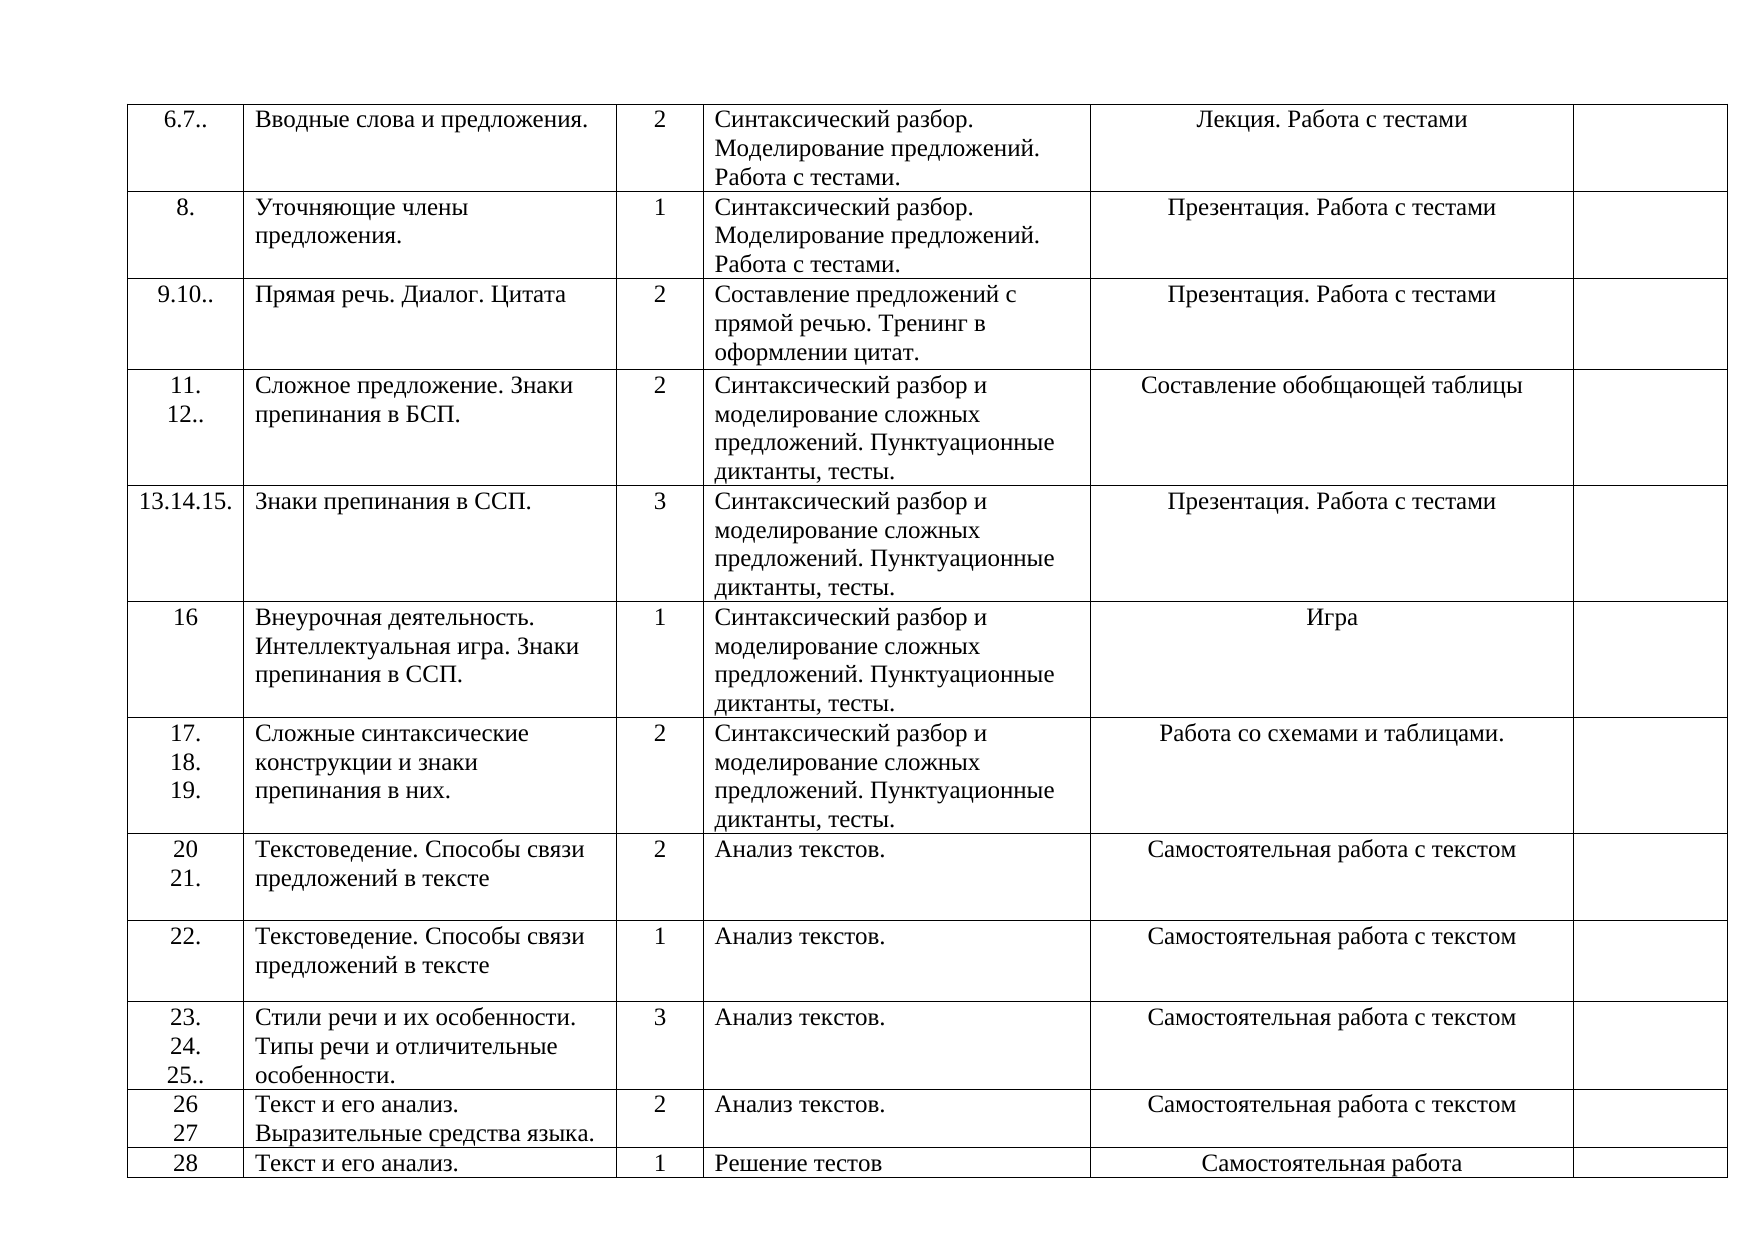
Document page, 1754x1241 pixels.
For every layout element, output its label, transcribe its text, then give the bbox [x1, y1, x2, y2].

table_cell [1574, 192, 1727, 278]
table_cell Самостоятельная работа с текстом [1091, 1090, 1573, 1147]
table_cell Синтаксический разбор и моделирование сложных предложений. Пунктуационные диктанты, тесты. [704, 718, 1090, 833]
table_cell Уточняющие члены предложения. [244, 192, 616, 278]
table_cell Синтаксический разбор и моделирование сложных предложений. Пунктуационные диктанты, тесты. [704, 486, 1090, 601]
table_cell Решение тестов [704, 1148, 1090, 1177]
table_cell Игра [1091, 602, 1573, 717]
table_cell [1091, 1148, 1573, 1177]
table_cell [1574, 921, 1727, 1001]
table_cell 1 [617, 602, 703, 717]
table_cell 1 [617, 1148, 703, 1177]
table_cell [1574, 602, 1727, 717]
table_cell Презентация. Работа с тестами [1091, 192, 1573, 278]
table_cell Самостоятельная работа с текстом [1091, 921, 1573, 1001]
table_cell [1574, 1090, 1727, 1147]
table_cell Знаки препинания в ССП. [244, 486, 616, 601]
table_cell Текст и его анализ. Выразительные средства языка. [244, 1090, 616, 1147]
table_cell Синтаксический разбор. Моделирование предложений. Работа с тестами. [704, 192, 1090, 278]
table_cell Синтаксический разбор и моделирование сложных предложений. Пунктуационные диктанты, тесты. [704, 602, 1090, 717]
table_cell [1574, 834, 1727, 920]
table_cell 13.14.15. [128, 486, 243, 601]
table_cell [1574, 1002, 1727, 1088]
table_cell 2 [617, 834, 703, 920]
table_cell Анализ текстов. [704, 921, 1090, 1001]
table_cell Работа со схемами и таблицами. [1091, 718, 1573, 833]
table_cell Сложные синтаксические конструкции и знаки препинания в них. [244, 718, 616, 833]
table_cell Презентация. Работа с тестами [1091, 279, 1573, 369]
table_cell [1574, 370, 1727, 485]
table_cell 8. [128, 192, 243, 278]
table_cell 3 [617, 1002, 703, 1088]
table_cell 3 [617, 486, 703, 601]
table_cell Самостоятельная работа с текстом [1091, 834, 1573, 920]
table_cell [1574, 279, 1727, 369]
table_cell Анализ текстов. [704, 1002, 1090, 1088]
table_cell Прямая речь. Диалог. Цитата [244, 279, 616, 369]
table_cell Синтаксический разбор. Моделирование предложений. Работа с тестами. [704, 105, 1090, 191]
table_cell [1574, 718, 1727, 833]
table_cell 20 21. [128, 834, 243, 920]
table_cell 2 [617, 370, 703, 485]
table_cell [1574, 1148, 1727, 1177]
table_cell 6.7.. [128, 105, 243, 191]
table_cell Вводные слова и предложения. [244, 105, 616, 191]
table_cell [244, 1148, 616, 1177]
table_cell Синтаксический разбор и моделирование сложных предложений. Пунктуационные диктанты, тесты. [704, 370, 1090, 485]
table_cell Стили речи и их особенности. Типы речи и отличительные особенности. [244, 1002, 616, 1088]
table_cell [1574, 486, 1727, 601]
table_cell Анализ текстов. [704, 834, 1090, 920]
table_cell 16 [128, 602, 243, 717]
table_cell Сложное предложение. Знаки препинания в БСП. [244, 370, 616, 485]
table_cell Текстоведение. Способы связи предложений в тексте [244, 834, 616, 920]
table_cell 2 [617, 718, 703, 833]
table_cell 9.10.. [128, 279, 243, 369]
table_cell 23. 24. 25.. [128, 1002, 243, 1088]
table_cell 2 [617, 105, 703, 191]
table_cell 26 27 [128, 1090, 243, 1147]
table_cell 2 [617, 279, 703, 369]
table_cell Составление предложений с прямой речью. Тренинг в оформлении цитат. [704, 279, 1090, 369]
table_cell Составление обобщающей таблицы [1091, 370, 1573, 485]
table_cell [1574, 105, 1727, 191]
table_cell 17. 18. 19. [128, 718, 243, 833]
table_cell 2 [617, 1090, 703, 1147]
table_cell Презентация. Работа с тестами [1091, 486, 1573, 601]
table_cell Внеурочная деятельность. Интеллектуальная игра. Знаки препинания в ССП. [244, 602, 616, 717]
table_cell Текстоведение. Способы связи предложений в тексте [244, 921, 616, 1001]
table_cell 1 [617, 921, 703, 1001]
table_cell 22. [128, 921, 243, 1001]
table_cell Самостоятельная работа с текстом [1091, 1002, 1573, 1088]
table_cell 1 [617, 192, 703, 278]
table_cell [1091, 105, 1573, 191]
table_cell 11. 12.. [128, 370, 243, 485]
table_cell 28 [128, 1148, 243, 1177]
table_cell Анализ текстов. [704, 1090, 1090, 1147]
